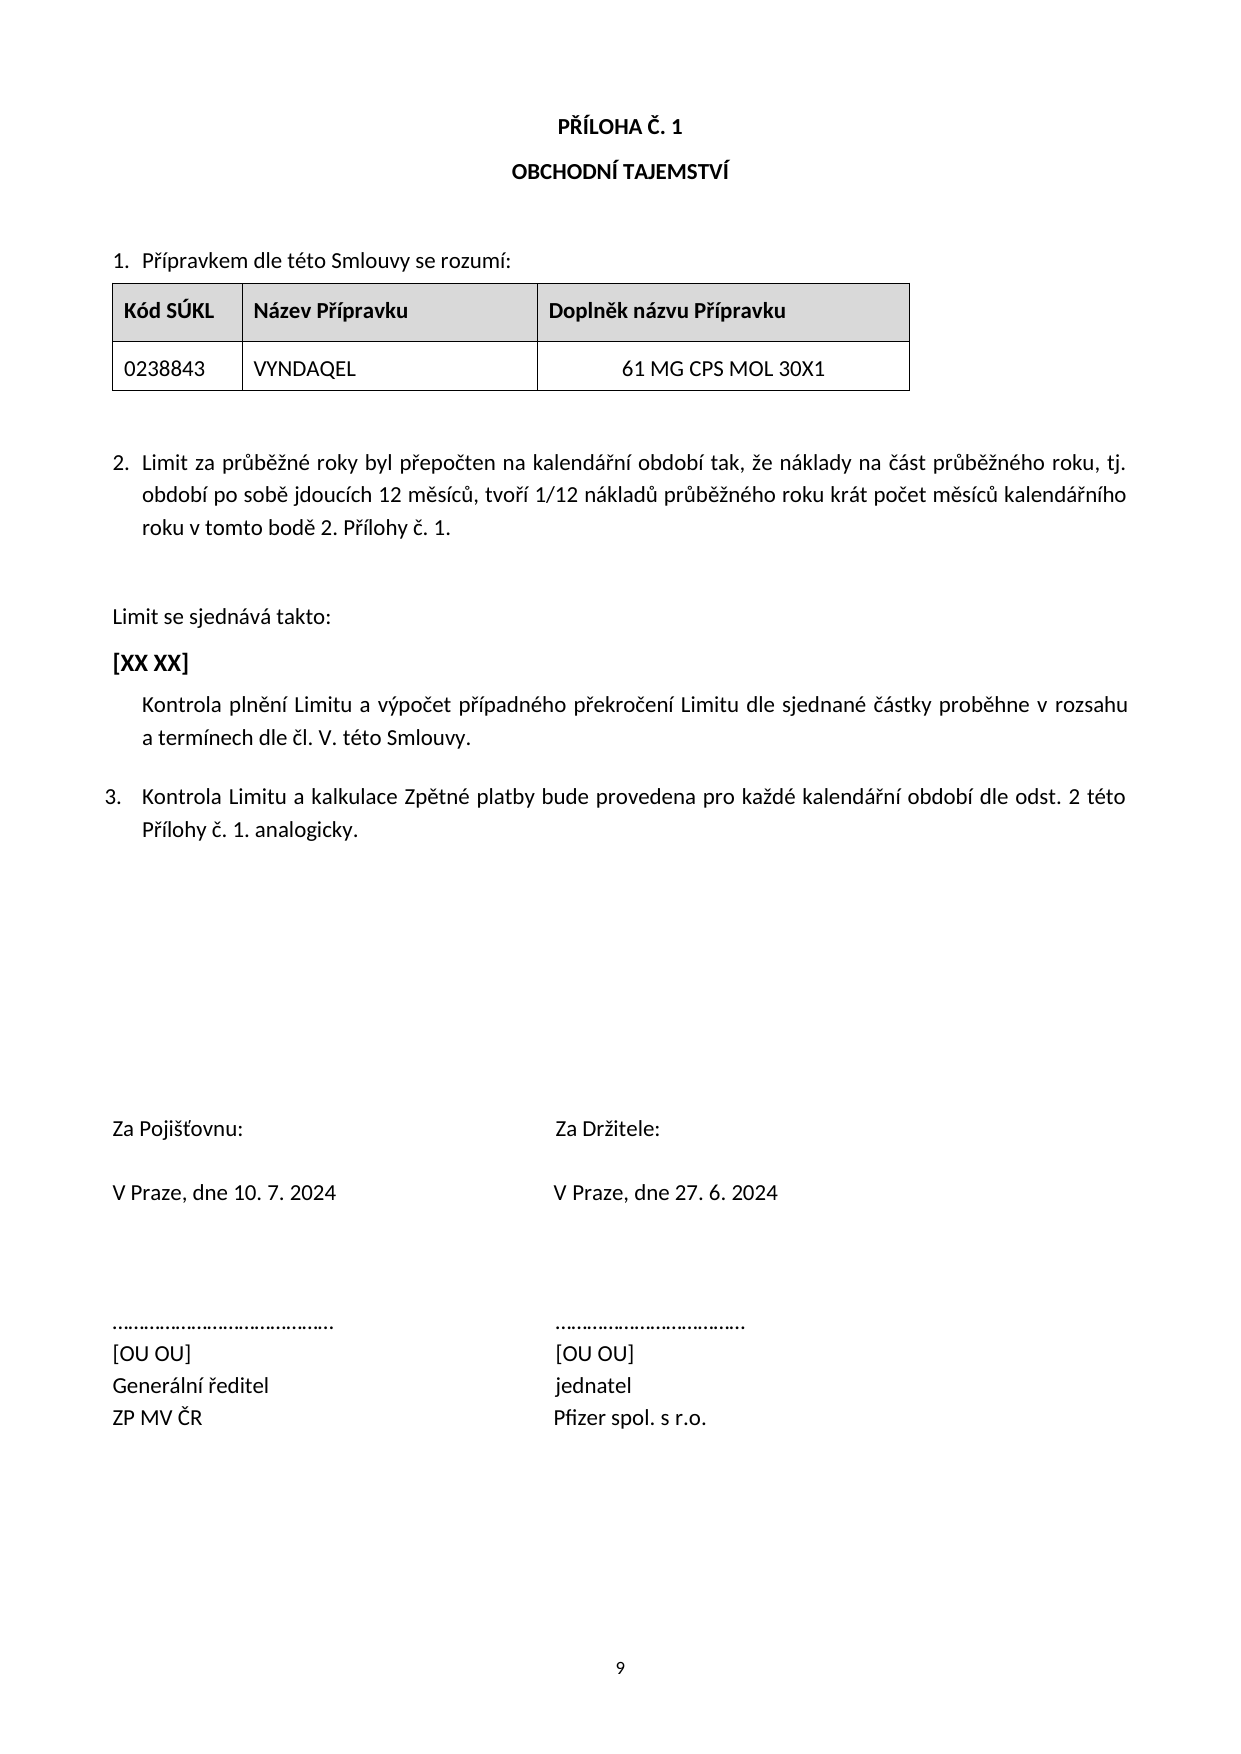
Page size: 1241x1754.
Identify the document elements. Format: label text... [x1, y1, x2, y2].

table_cell 0238843 [113, 342, 242, 390]
table_header Název Přípravku [243, 284, 537, 341]
text Generální ředitel jednatel [112, 1371, 1128, 1399]
text ZP MV ČR Pfizer spol. s r.o. [112, 1403, 1128, 1432]
text …………………………………… ……………………………… [112, 1307, 1128, 1335]
text [OU OU] [OU OU] [112, 1339, 1128, 1367]
table_header Doplněk názvu Přípravku [538, 284, 909, 341]
table_cell 61 MG CPS MOL 30X1 [538, 342, 909, 390]
text Za Pojišťovnu: Za Držitele: [112, 1114, 1128, 1142]
table_cell VYNDAQEL [243, 342, 537, 390]
text OBCHODNÍ TAJEMSTVÍ [112, 157, 1128, 185]
text 2. Limit za průběžné roky byl přepočten na kalendářní období tak, že náklady na část průběžného roku, tj. období po sobě jdoucích 12 měsíců, tvoří 1/12 nákladů průběžného roku krát počet měsíců kalendářního roku v tomto bodě 2. Přílohy č. 1. [112, 448, 1128, 541]
text Limit se sjednává takto: [112, 602, 1128, 630]
text V Praze, dne 10. 7. 2024 V Praze, dne 27. 6. 2024 [112, 1178, 1128, 1206]
text PŘÍLOHA Č. 1 [112, 112, 1128, 140]
list Přípravkem dle této Smlouvy se rozumí: [112, 246, 1128, 274]
list Kontrola plnění Limitu a výpočet případného překročení Limitu dle sjednané částky proběhne v rozsahu a termínech dle čl. V. této Smlouvy. [142, 691, 1128, 751]
table_header Kód SÚKL [113, 284, 242, 341]
list Kontrola Limitu a kalkulace Zpětné platby bude provedena pro každé kalendářní období dle odst. 2 této Přílohy č. 1. analogicky. [104, 782, 1128, 843]
text [XX XX] [112, 647, 1128, 678]
